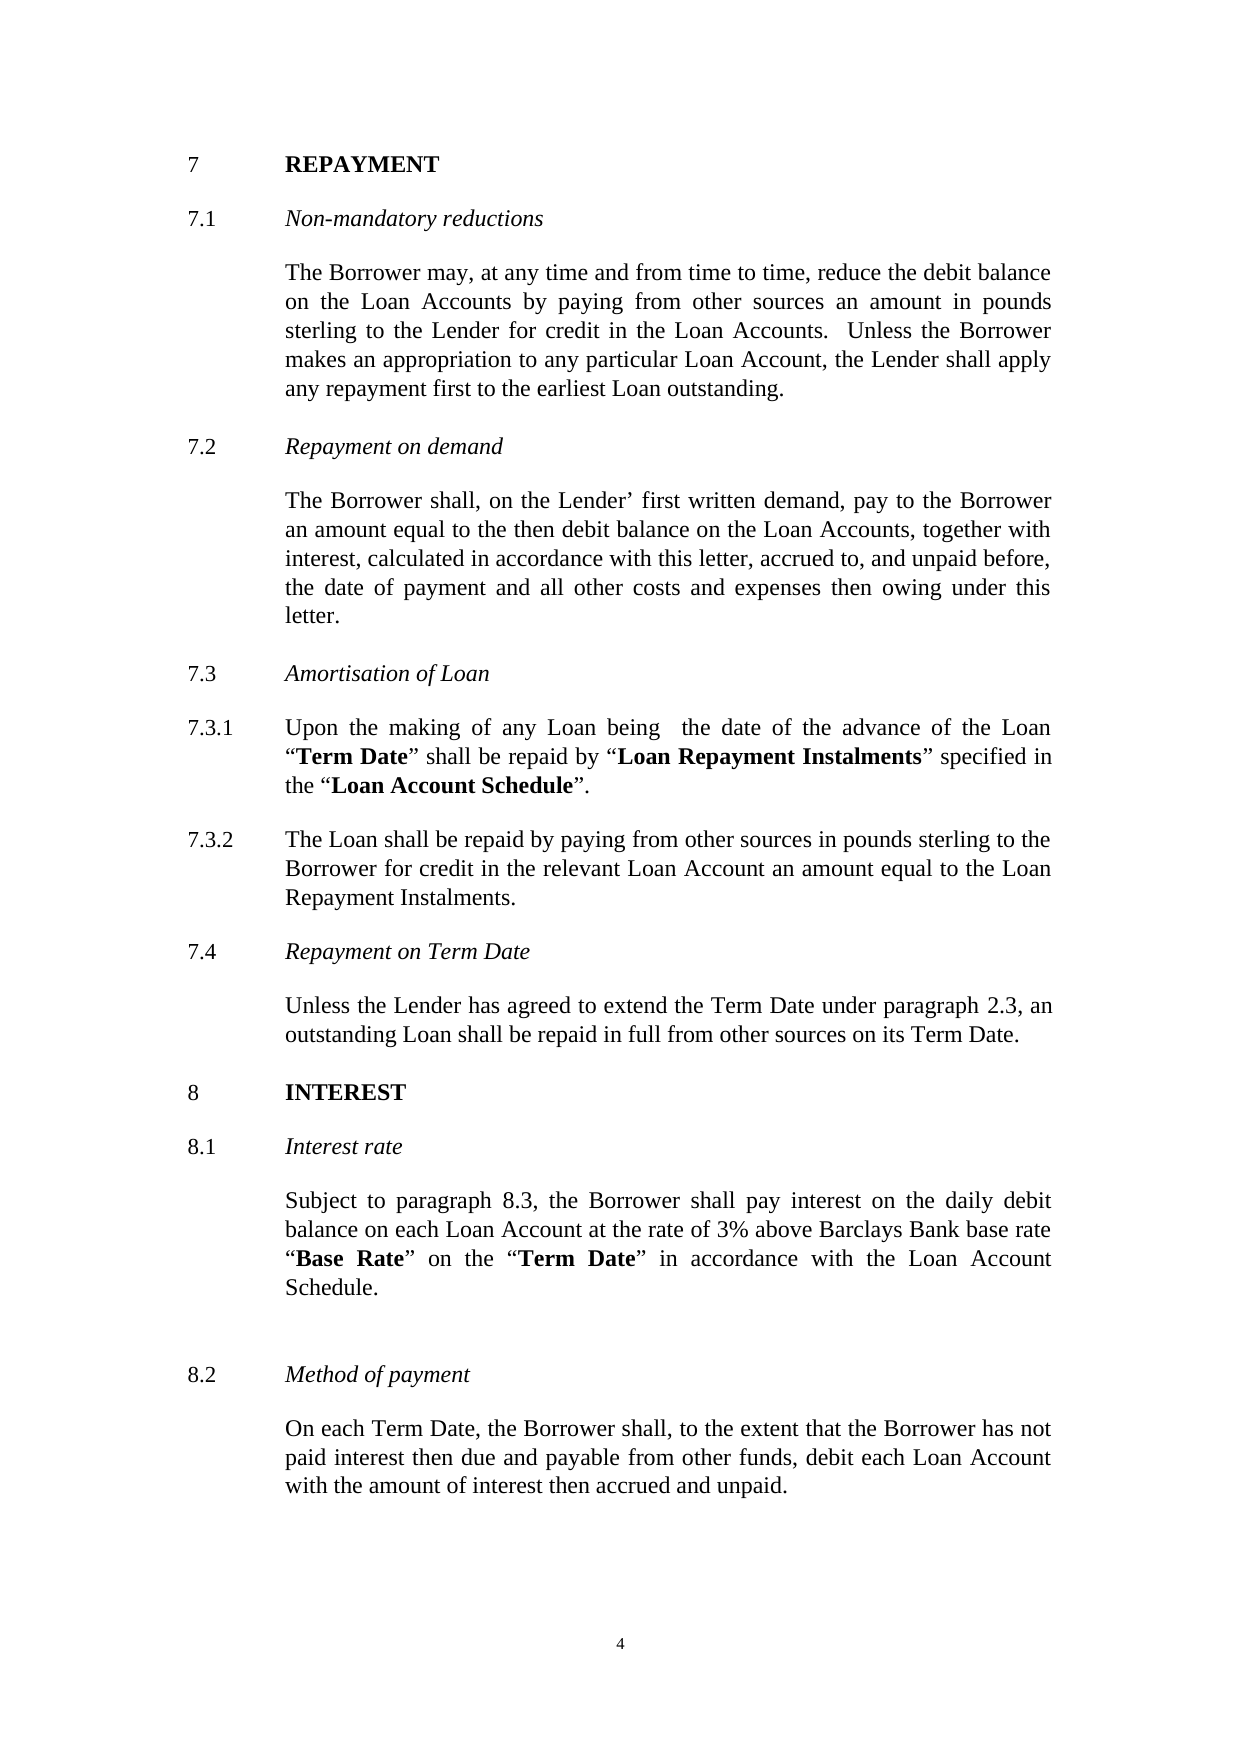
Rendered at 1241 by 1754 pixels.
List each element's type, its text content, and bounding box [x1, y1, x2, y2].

subtitle Upon the making of any Loan being the date of the advance of the Loan “Term Date” shall be repaid by “Loan Repayment Instalments” specified in the “Loan Account Schedule”. [187, 713, 1053, 799]
text The Borrower shall, on the Lender’ first written demand, pay to the Borrower an amount equal to the then debit balance on the Loan Accounts, together with interest, calculated in accordance with this letter, accrued to, and unpaid before, the date of payment and all other costs and expenses then owing under this letter. [285, 486, 1053, 629]
subtitle REPAYMENT [187, 150, 1053, 178]
subtitle Interest rate [187, 1132, 1053, 1159]
subtitle Repayment on Term Date [187, 937, 1053, 965]
text The Borrower may, at any time and from time to time, reduce the debit balance on the Loan Accounts by paying from other sources an amount in pounds sterling to the Lender for credit in the Loan Accounts. Unless the Borrower makes an appropriation to any particular Loan Account, the Lender shall apply any repayment first to the earliest Loan outstanding. [285, 258, 1053, 401]
subtitle Method of payment [187, 1359, 1053, 1387]
subtitle Amortisation of Loan [187, 659, 1053, 687]
subtitle Non-mandatory reductions [187, 204, 1053, 232]
subtitle The Loan shall be repaid by paying from other sources in pounds sterling to the Borrower for credit in the relevant Loan Account an amount equal to the Loan Repayment Instalments. [187, 825, 1053, 911]
subtitle Repayment on demand [187, 432, 1053, 459]
text On each Term Date, the Borrower shall, to the extent that the Borrower has not paid interest then due and payable from other funds, debit each Loan Account with the amount of interest then accrued and unpaid. [285, 1413, 1053, 1499]
subtitle INTEREST [187, 1078, 1053, 1106]
